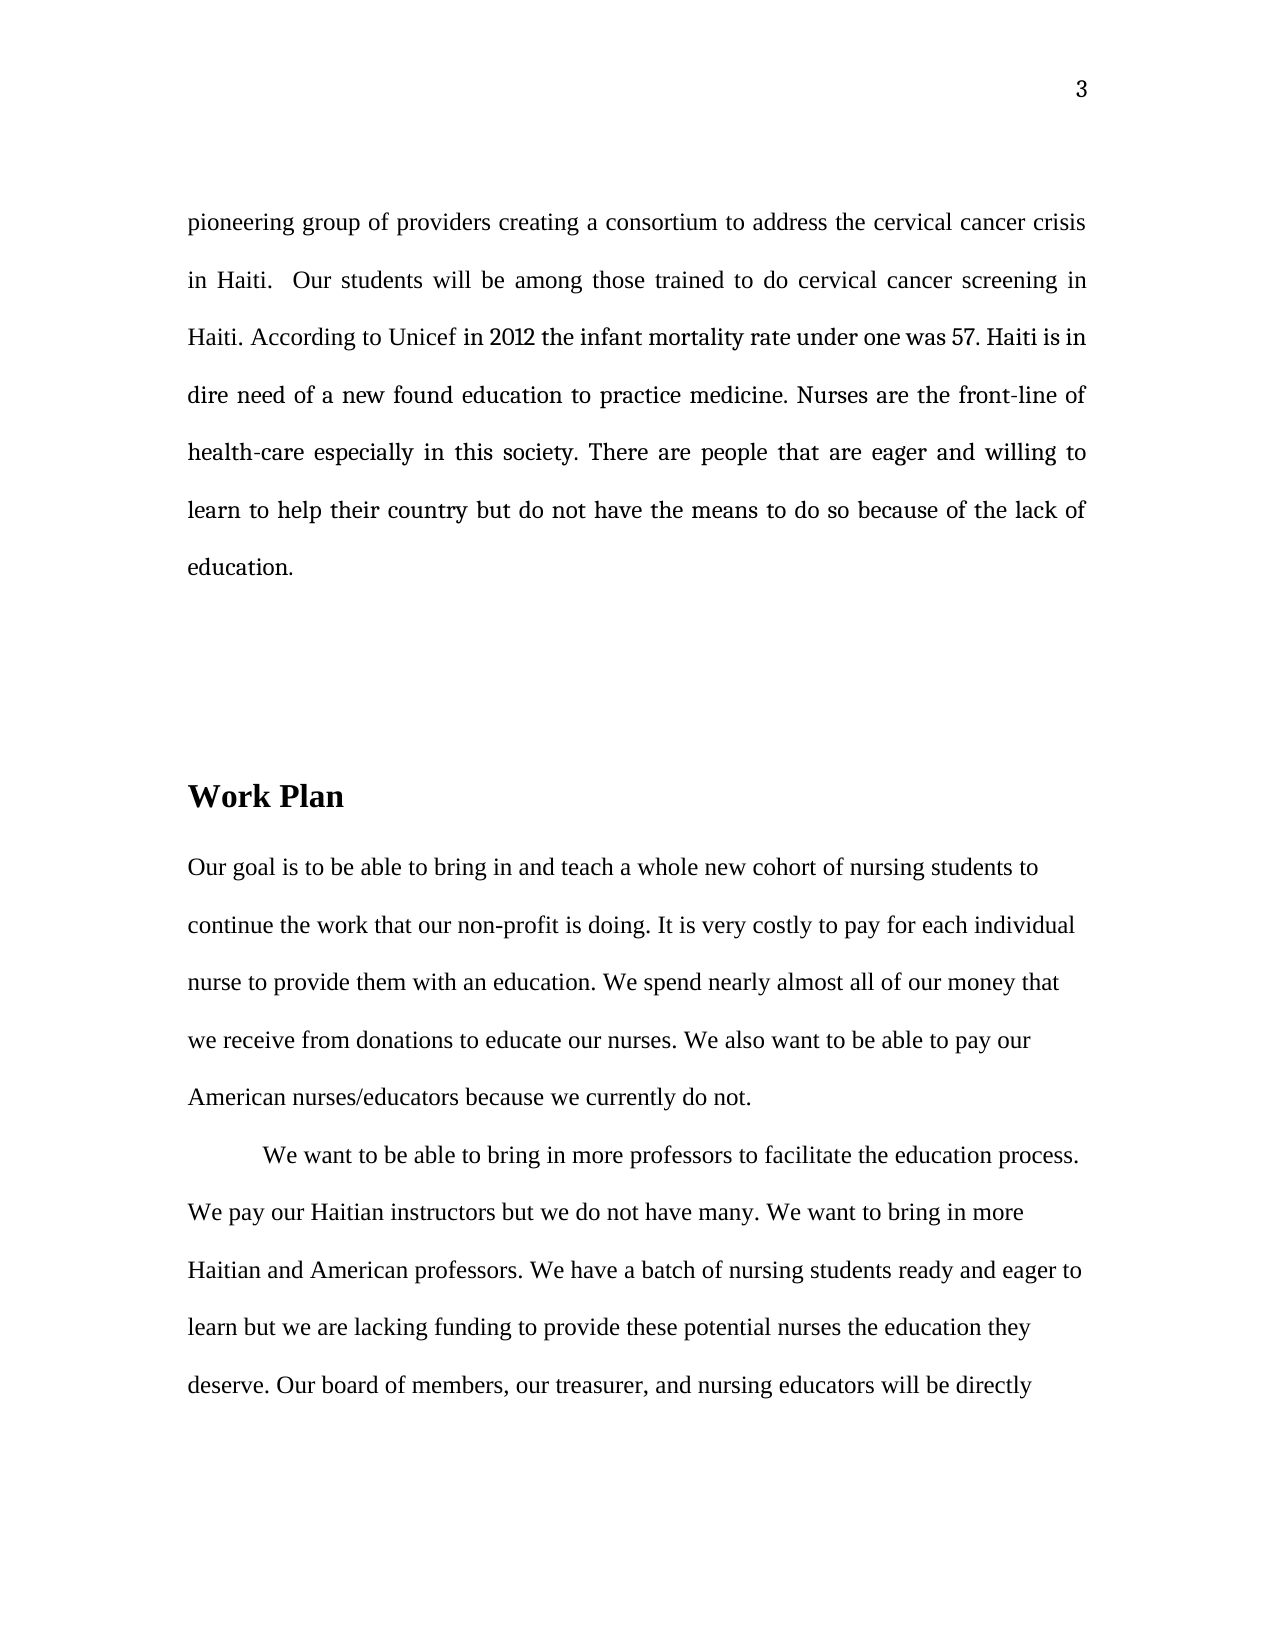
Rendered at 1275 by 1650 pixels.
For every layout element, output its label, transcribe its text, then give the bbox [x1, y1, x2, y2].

text Our goal is to be able to bring in and teach a whole new cohort of nursing students to continue the work that our non-profit is doing. It is very costly to pay for each individual nurse to provide them with an education. We spend nearly almost all of our money that we receive from donations to educate our nurses. We also want to be able to pay our American nurses/educators because we currently do not. [187, 852, 1087, 1111]
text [187, 1140, 1087, 1399]
subtitle Work Plan [187, 776, 1087, 814]
text pioneering group of providers creating a consortium to address the cervical cancer crisis in Haiti. Our students will be among those trained to do cervical cancer screening in Haiti. According to Unicef in 2012 the infant mortality rate under one was 57. Haiti is in dire need of a new found education to practice medicine. Nurses are the front-line of health-care especially in this society. There are people that are eager and willing to learn to help their country but do not have the means to do so because of the lack of education. [187, 207, 1087, 582]
